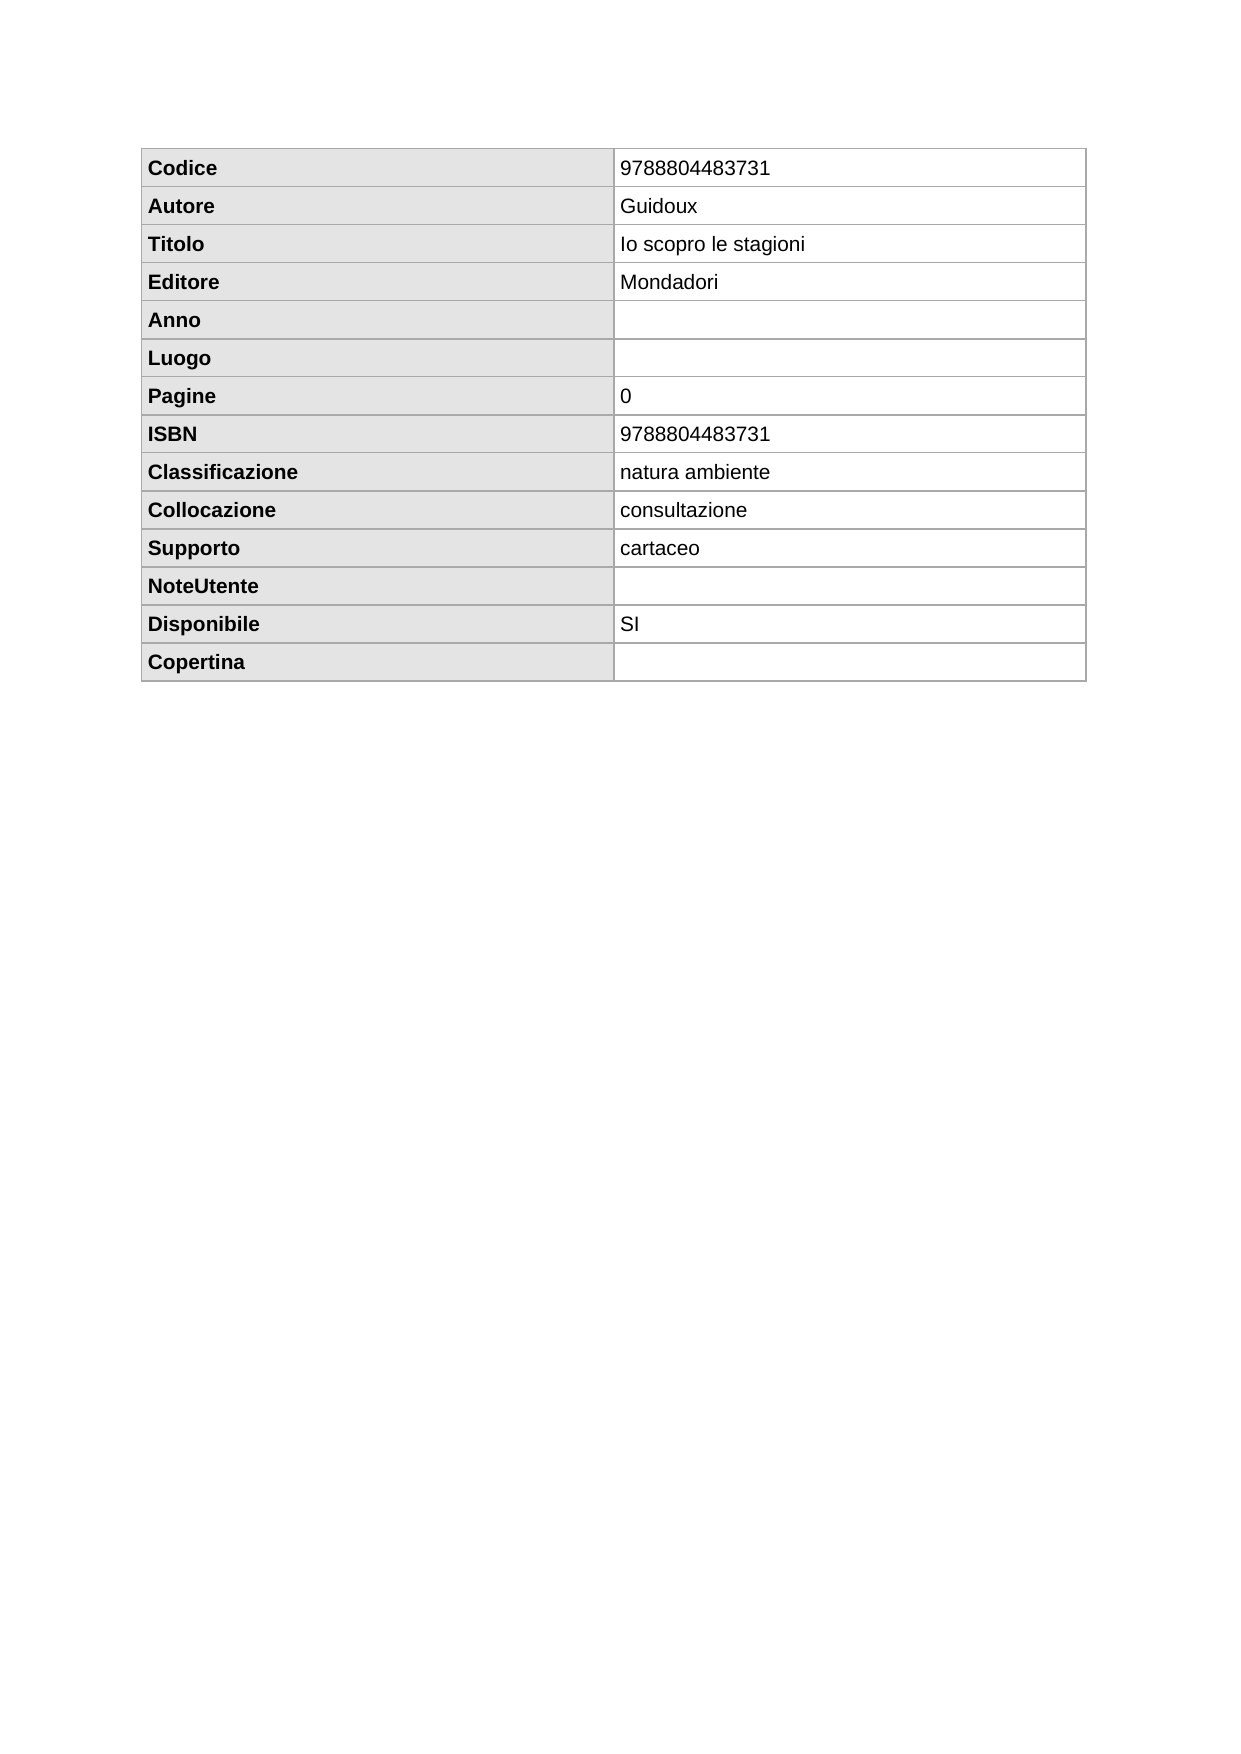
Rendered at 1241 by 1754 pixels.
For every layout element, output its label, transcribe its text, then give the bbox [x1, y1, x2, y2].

table_cell [615, 340, 1085, 376]
table_cell Collocazione [142, 492, 613, 528]
table_cell Classificazione [142, 453, 613, 490]
table_header Codice [142, 149, 613, 186]
table_cell Autore [142, 187, 613, 224]
table_cell consultazione [615, 492, 1085, 528]
table_cell Guidoux [615, 187, 1085, 224]
table_cell Disponibile [142, 606, 613, 642]
table_cell NoteUtente [142, 568, 613, 604]
table_cell Io scopro le stagioni [615, 225, 1085, 262]
table_cell SI [615, 606, 1085, 642]
table_cell Pagine [142, 377, 613, 414]
table_cell natura ambiente [615, 453, 1085, 490]
table_cell Supporto [142, 530, 613, 566]
table_cell [615, 644, 1085, 680]
table_cell Titolo [142, 225, 613, 262]
table_cell Anno [142, 301, 613, 338]
table_cell cartaceo [615, 530, 1085, 566]
table_cell 9788804483731 [615, 416, 1085, 452]
table_cell Mondadori [615, 263, 1085, 300]
table_cell Editore [142, 263, 613, 300]
table_cell Copertina [142, 644, 613, 680]
table_cell [615, 301, 1085, 338]
table_cell [615, 568, 1085, 604]
table_cell ISBN [142, 416, 613, 452]
table_header 9788804483731 [615, 149, 1085, 186]
table_cell 0 [615, 377, 1085, 414]
table_cell Luogo [142, 340, 613, 376]
